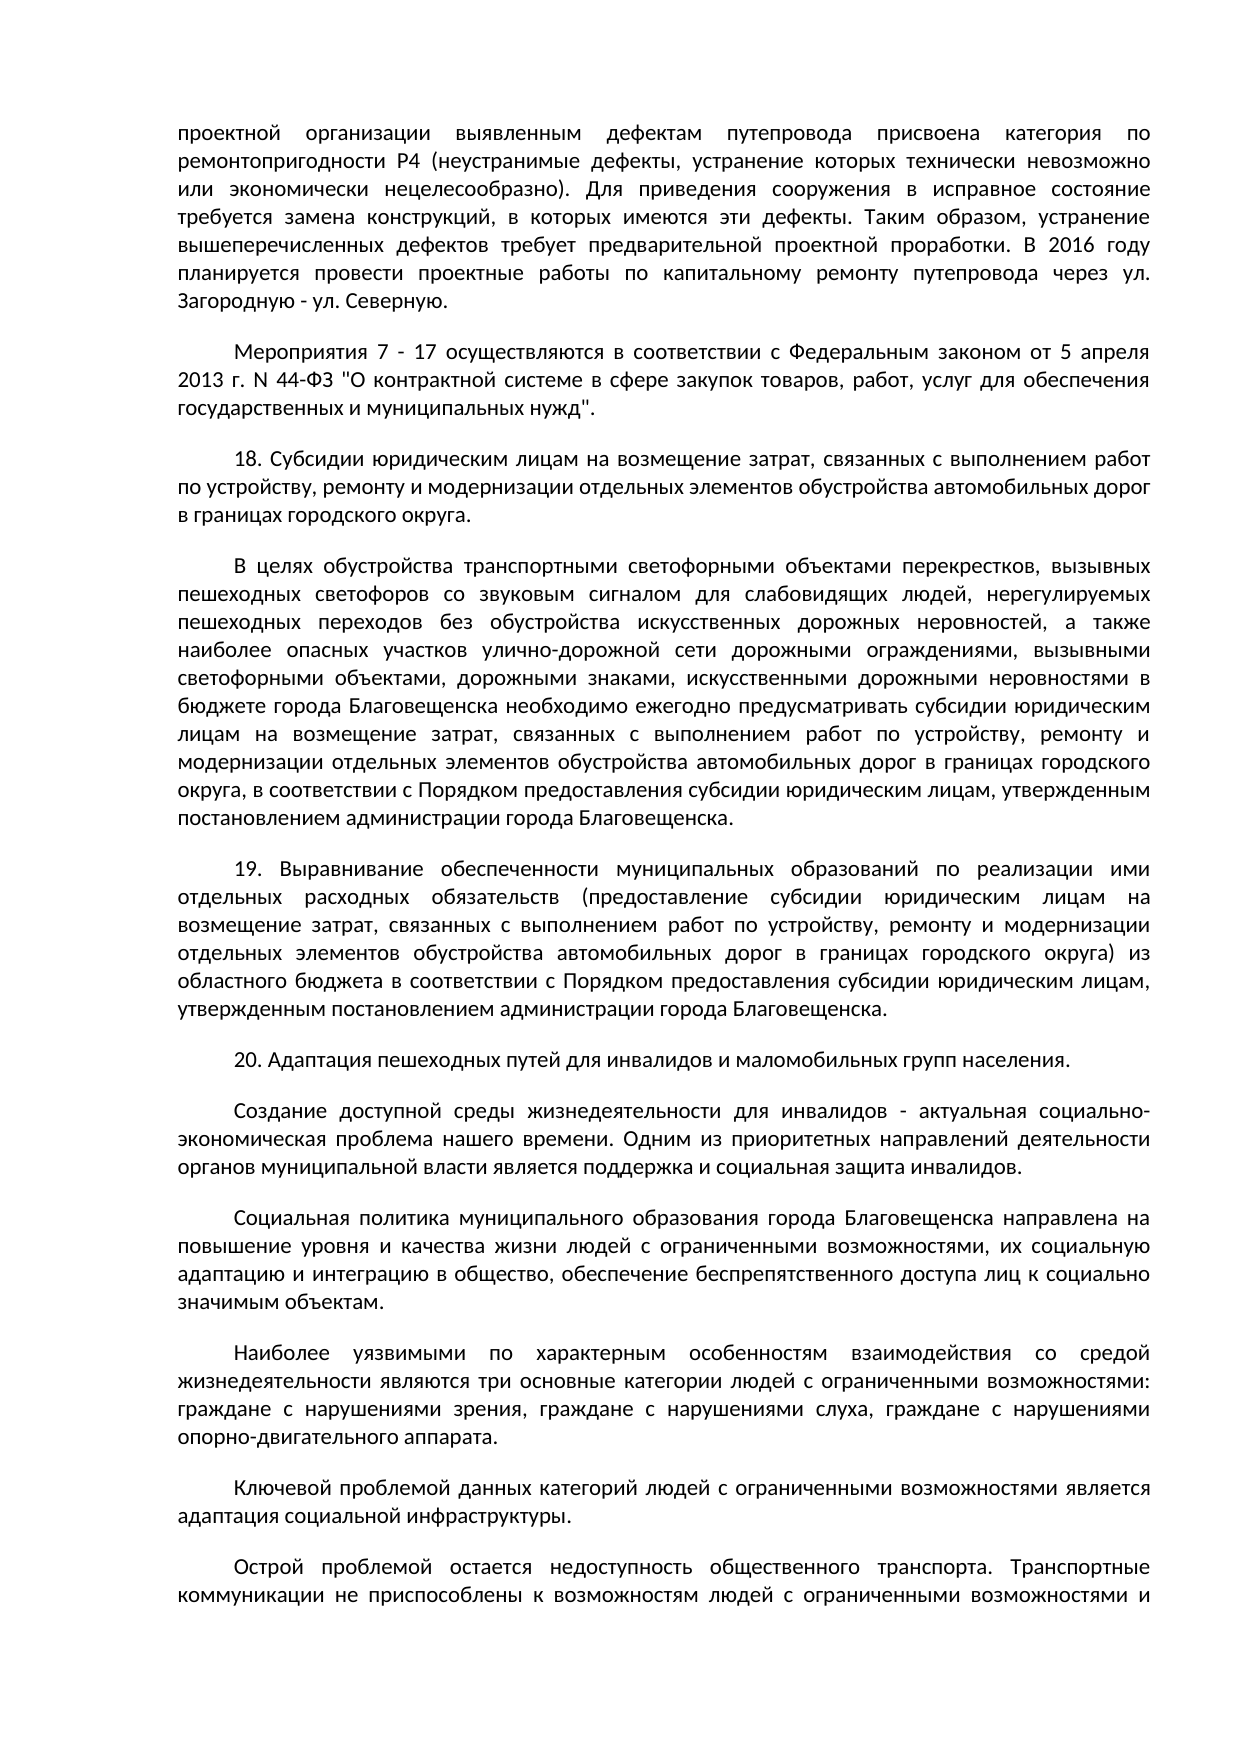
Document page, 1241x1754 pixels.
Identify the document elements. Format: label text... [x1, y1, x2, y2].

text 19. Выравнивание обеспеченности муниципальных образований по реализации ими отдельных расходных обязательств (предоставление субсидии юридическим лицам на возмещение затрат, связанных с выполнением работ по устройству, ремонту и модернизации отдельных элементов обустройства автомобильных дорог в границах городского округа) из областного бюджета в соответствии с Порядком предоставления субсидии юридическим лицам, утвержденным постановлением администрации города Благовещенска. [177, 854, 1152, 1022]
text 20. Адаптация пешеходных путей для инвалидов и маломобильных групп населения. [177, 1045, 1152, 1073]
text В целях обустройства транспортными светофорными объектами перекрестков, вызывных пешеходных светофоров со звуковым сигналом для слабовидящих людей, нерегулируемых пешеходных переходов без обустройства искусственных дорожных неровностей, а также наиболее опасных участков улично-дорожной сети дорожными ограждениями, вызывными светофорными объектами, дорожными знаками, искусственными дорожными неровностями в бюджете города Благовещенска необходимо ежегодно предусматривать субсидии юридическим лицам на возмещение затрат, связанных с выполнением работ по устройству, ремонту и модернизации отдельных элементов обустройства автомобильных дорог в границах городского округа, в соответствии с Порядком предоставления субсидии юридическим лицам, утвержденным постановлением администрации города Благовещенска. [177, 551, 1152, 831]
text 18. Субсидии юридическим лицам на возмещение затрат, связанных с выполнением работ по устройству, ремонту и модернизации отдельных элементов обустройства автомобильных дорог в границах городского округа. [177, 444, 1152, 528]
text Социальная политика муниципального образования города Благовещенска направлена на повышение уровня и качества жизни людей с ограниченными возможностями, их социальную адаптацию и интеграцию в общество, обеспечение беспрепятственного доступа лиц к социально значимым объектам. [177, 1203, 1152, 1315]
text Создание доступной среды жизнедеятельности для инвалидов - актуальная социально-экономическая проблема нашего времени. Одним из приоритетных направлений деятельности органов муниципальной власти является поддержка и социальная защита инвалидов. [177, 1096, 1152, 1180]
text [177, 118, 1152, 314]
text Наиболее уязвимыми по характерным особенностям взаимодействия со средой жизнедеятельности являются три основные категории людей с ограниченными возможностями: граждане с нарушениями зрения, граждане с нарушениями слуха, граждане с нарушениями опорно-двигательного аппарата. [177, 1338, 1152, 1450]
text Ключевой проблемой данных категорий людей с ограниченными возможностями является адаптация социальной инфраструктуры. [177, 1473, 1152, 1529]
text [177, 1552, 1152, 1608]
text Мероприятия 7 - 17 осуществляются в соответствии с Федеральным законом от 5 апреля 2013 г. N 44-ФЗ "О контрактной системе в сфере закупок товаров, работ, услуг для обеспечения государственных и муниципальных нужд". [177, 337, 1152, 421]
